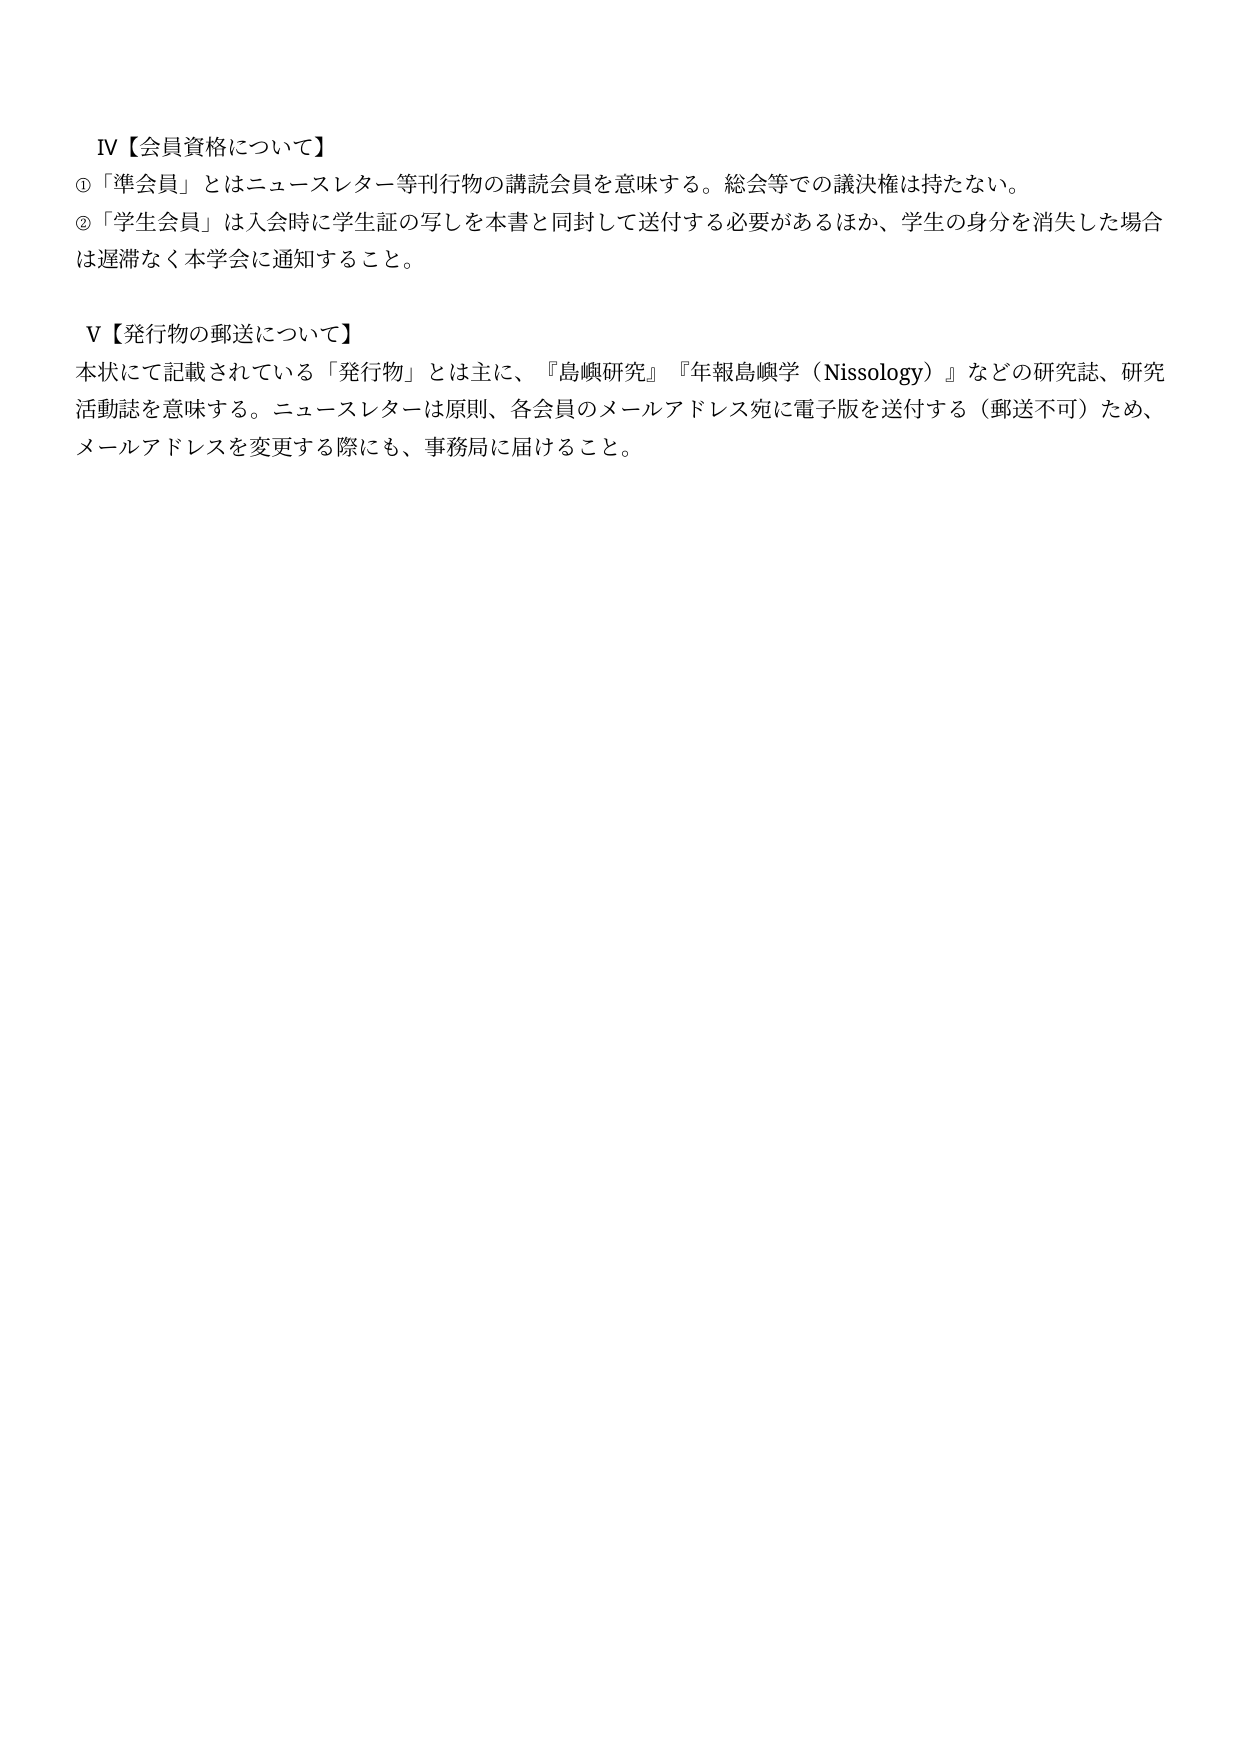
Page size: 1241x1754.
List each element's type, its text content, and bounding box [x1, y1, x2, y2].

text 本状にて記載されている「発行物」とは主に、『島嶼研究』『年報島嶼学（Nissology）』などの研究誌、研究活動誌を意味する。ニュースレターは原則、各会員のメールアドレス宛に電子版を送付する（郵送不可）ため、メールアドレスを変更する際にも、事務局に届けること。 [75, 352, 1165, 464]
text V【発行物の郵送について】 [75, 314, 1165, 352]
text ①「準会員」とはニュースレター等刊行物の講読会員を意味する。総会等での議決権は持たない。 [75, 164, 1165, 202]
text IV【会員資格について】 [75, 127, 1165, 164]
text ②「学生会員」は入会時に学生証の写しを本書と同封して送付する必要があるほか、学生の身分を消失した場合は遅滞なく本学会に通知すること。 [75, 202, 1165, 277]
